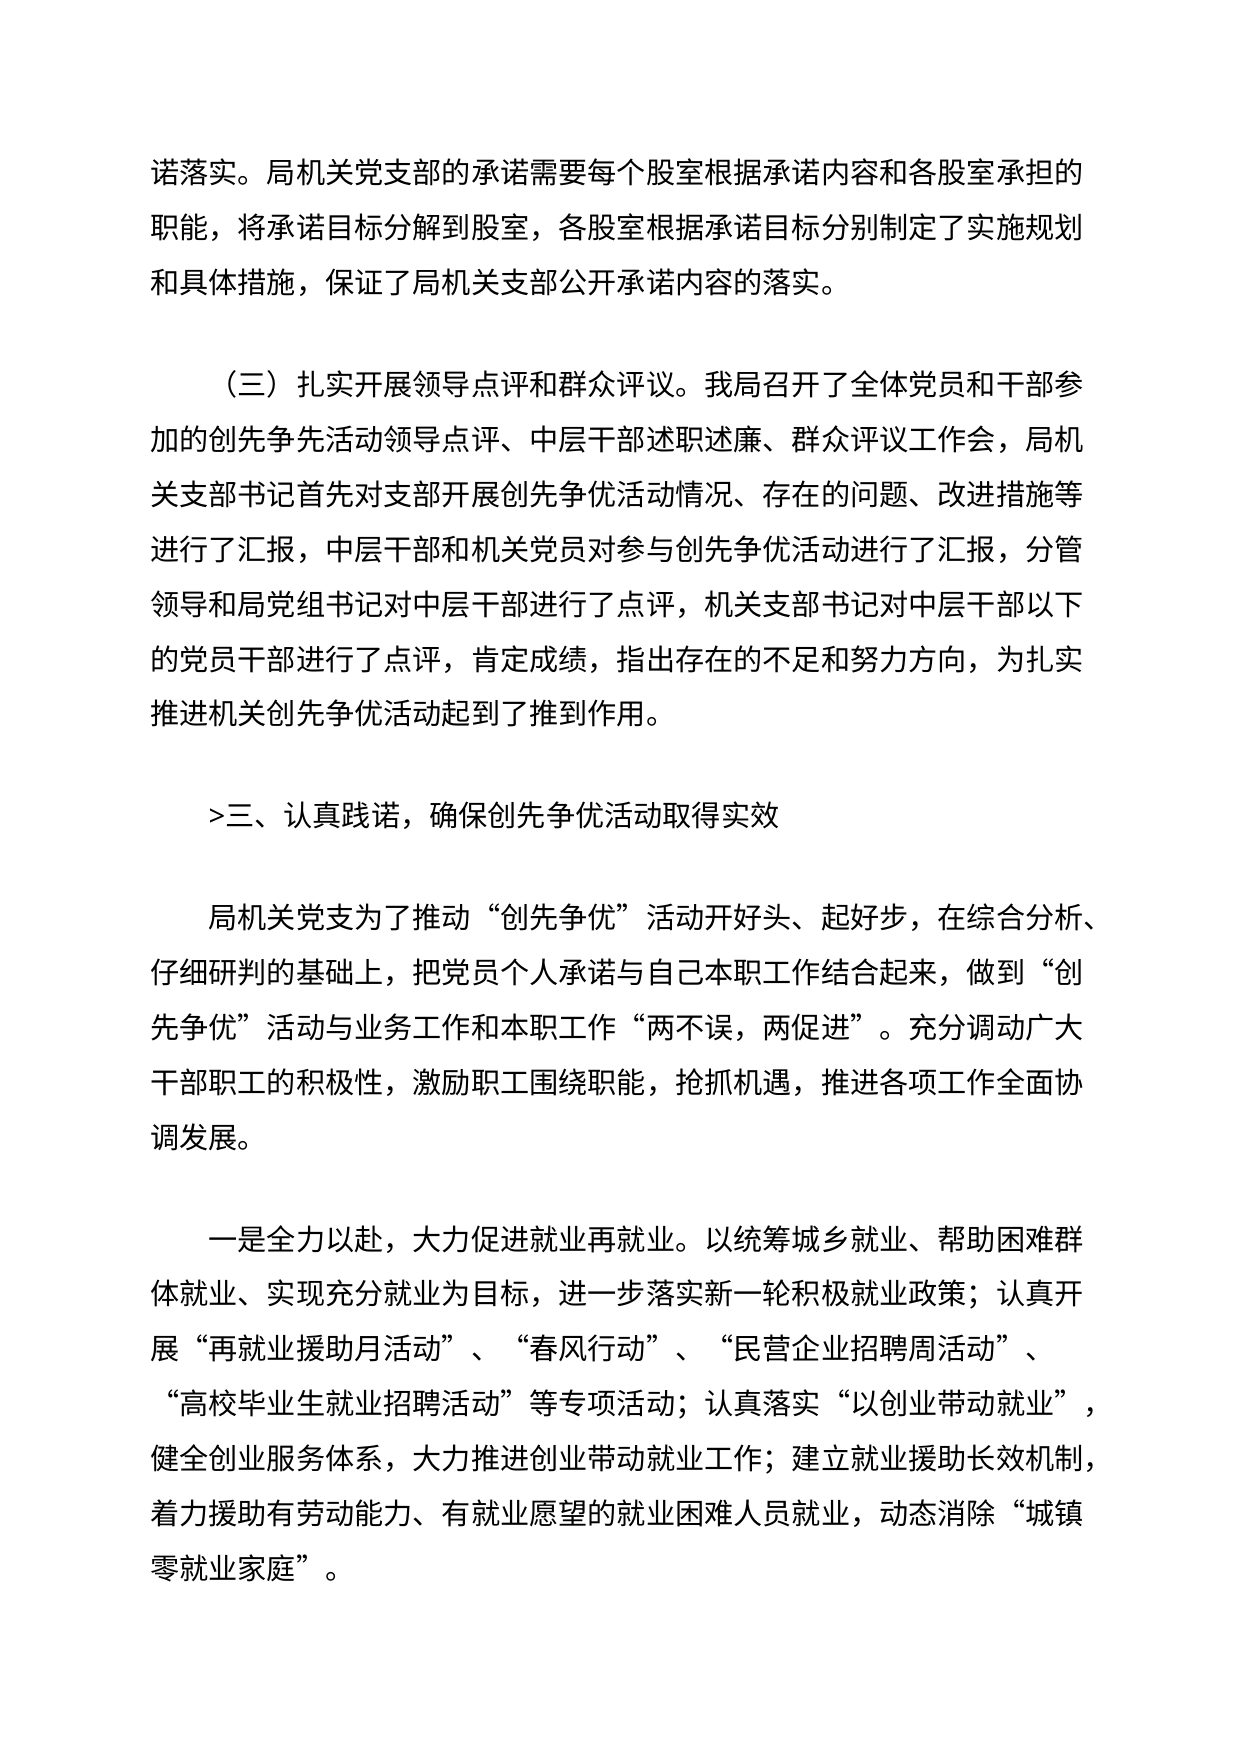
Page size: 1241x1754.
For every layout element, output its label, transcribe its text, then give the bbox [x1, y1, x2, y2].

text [150, 150, 1090, 302]
text >三、认真践诺，确保创先争优活动取得实效 [150, 793, 1090, 835]
text （三）扎实开展领导点评和群众评议。我局召开了全体党员和干部参加的创先争先活动领导点评、中层干部述职述廉、群众评议工作会，局机关支部书记首先对支部开展创先争优活动情况、存在的问题、改进措施等进行了汇报，中层干部和机关党员对参与创先争优活动进行了汇报，分管领导和局党组书记对中层干部进行了点评，机关支部书记对中层干部以下的党员干部进行了点评，肯定成绩，指出存在的不足和努力方向，为扎实推进机关创先争优活动起到了推到作用。 [150, 362, 1090, 733]
text 一是全力以赴，大力促进就业再就业。以统筹城乡就业、帮助困难群体就业、实现充分就业为目标，进一步落实新一轮积极就业政策；认真开展“再就业援助月活动”、“春风行动”、“民营企业招聘周活动”、“高校毕业生就业招聘活动”等专项活动；认真落实“以创业带动就业”，健全创业服务体系，大力推进创业带动就业工作；建立就业援助长效机制，着力援助有劳动能力、有就业愿望的就业困难人员就业，动态消除“城镇零就业家庭”。 [150, 1216, 1090, 1588]
text 局机关党支为了推动“创先争优”活动开好头、起好步，在综合分析、仔细研判的基础上，把党员个人承诺与自己本职工作结合起来，做到“创先争优”活动与业务工作和本职工作“两不误，两促进”。充分调动广大干部职工的积极性，激励职工围绕职能，抢抓机遇，推进各项工作全面协调发展。 [150, 895, 1090, 1157]
